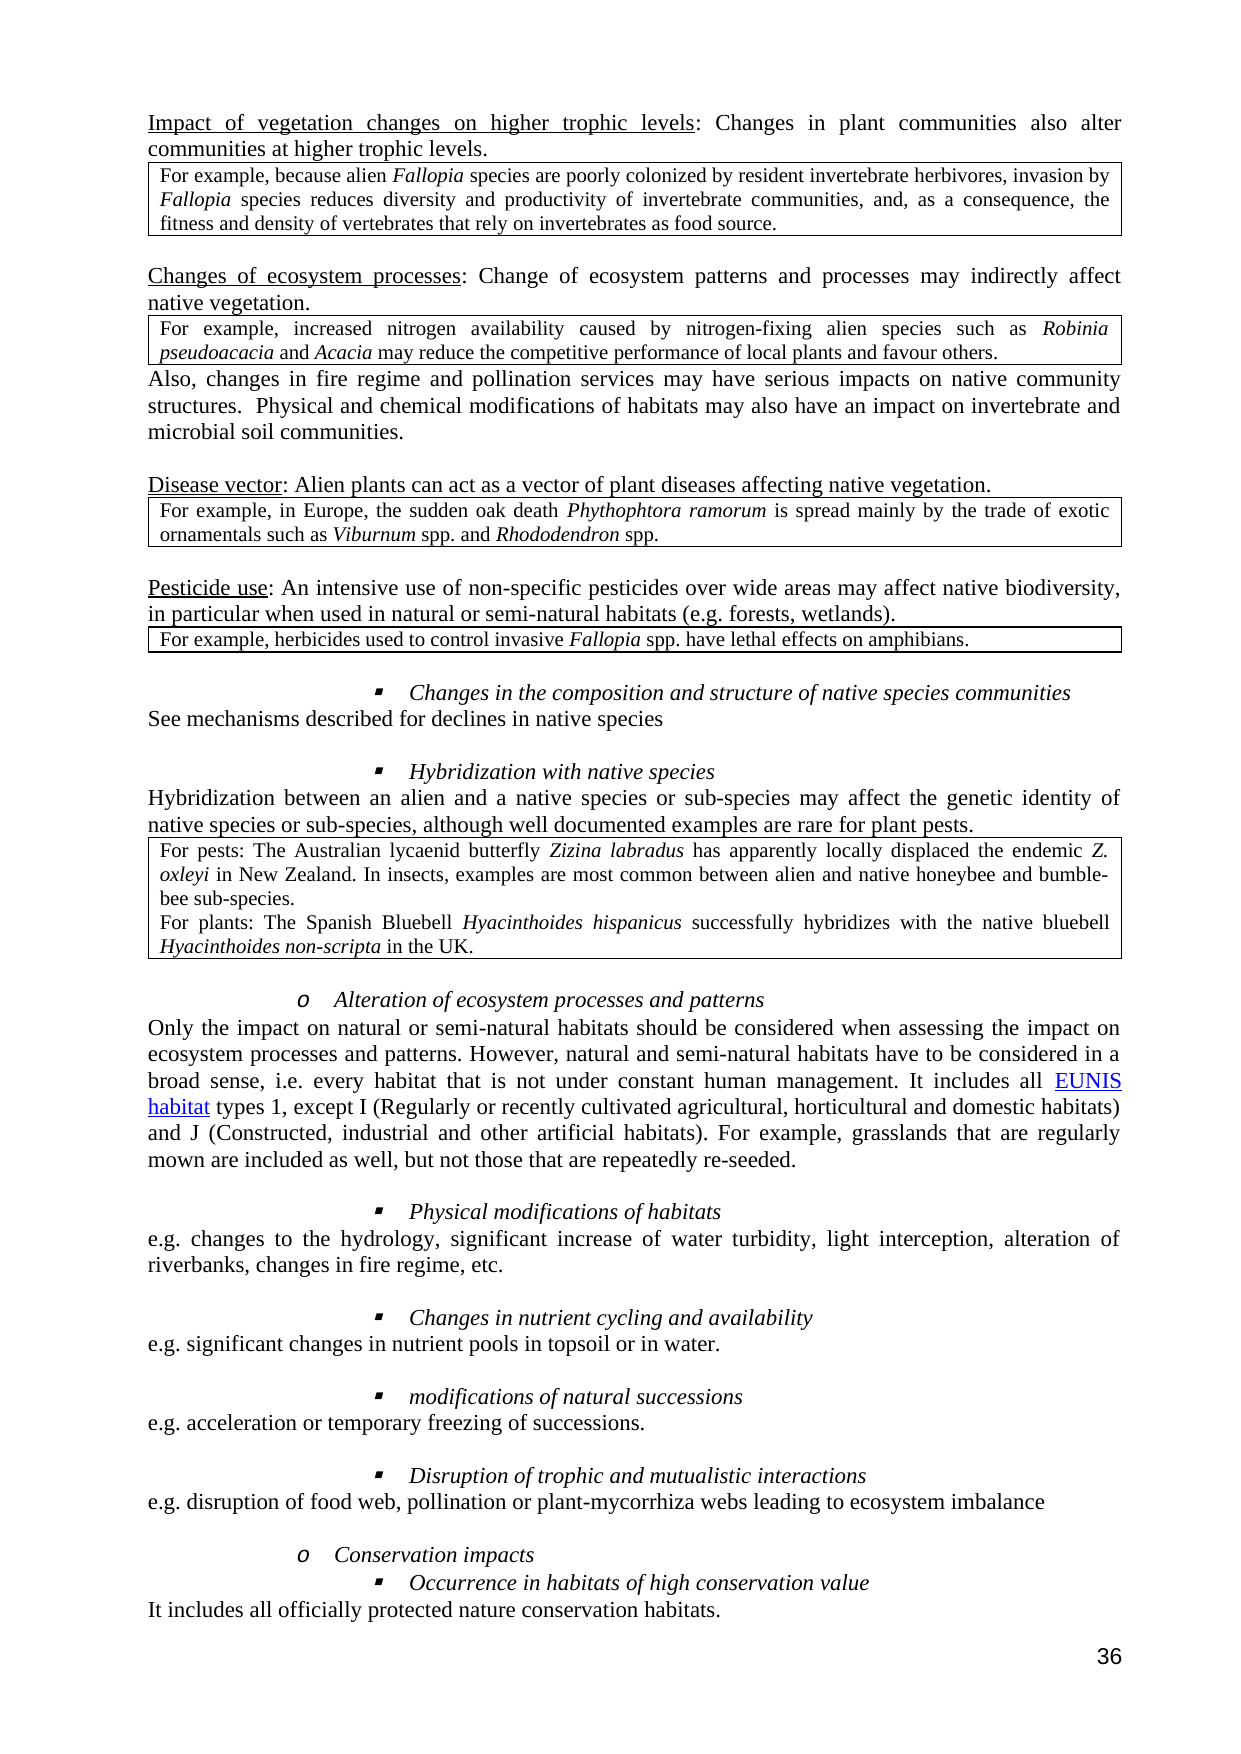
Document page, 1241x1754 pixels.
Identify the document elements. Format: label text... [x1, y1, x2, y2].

text See mechanisms described for declines in native species [148, 705, 1122, 732]
list modifications of natural successions [371, 1383, 1122, 1409]
list Changes in nutrient cycling and availability [371, 1304, 1122, 1330]
text Impact of vegetation changes on higher trophic levels: Changes in plant communities also alter communities at higher trophic levels. [148, 109, 1122, 162]
text e.g. acceleration or temporary freezing of successions. [148, 1409, 1122, 1436]
list Disruption of trophic and mutualistic interactions [371, 1462, 1122, 1488]
text Hybridization between an alien and a native species or sub-species may affect the genetic identity of native species or sub-species, although well documented examples are rare for plant pests. [148, 784, 1122, 837]
text Pesticide use: An intensive use of non-specific pesticides over wide areas may affect native biodiversity, in particular when used in natural or semi-natural habitats (e.g. forests, wetlands). [148, 574, 1122, 626]
table_header For example, in Europe, the sudden oak death Phythophtora ramorum is spread mainly by the trade of exotic ornamentals such as Viburnum spp. and Rhododendron spp. [149, 498, 1121, 546]
list Occurrence in habitats of high conservation value [371, 1569, 1122, 1596]
list Physical modifications of habitats [371, 1198, 1122, 1225]
table_header For example, increased nitrogen availability caused by nitrogen-fixing alien species such as Robinia pseudoacacia and Acacia may reduce the competitive performance of local plants and favour others. [149, 316, 1121, 364]
text e.g. changes to the hydrology, significant increase of water turbidity, light interception, alteration of riverbanks, changes in fire regime, etc. [148, 1225, 1122, 1277]
list Alteration of ecosystem processes and patterns [296, 986, 1122, 1014]
text e.g. disruption of food web, pollination or plant-mycorrhiza webs leading to ecosystem imbalance [148, 1488, 1122, 1515]
list Conservation impacts [296, 1541, 1122, 1569]
text Changes of ecosystem processes: Change of ecosystem patterns and processes may indirectly affect native vegetation. [148, 262, 1122, 315]
text e.g. significant changes in nutrient pools in topsoil or in water. [148, 1330, 1122, 1357]
list Changes in the composition and structure of native species communities [371, 679, 1122, 705]
list Hybridization with native species [371, 758, 1122, 784]
text Disease vector: Alien plants can act as a vector of plant diseases affecting native vegetation. [148, 471, 1122, 497]
table_header For example, herbicides used to control invasive Fallopia spp. have lethal effects on amphibians. [149, 628, 1121, 651]
text It includes all officially protected nature conservation habitats. [148, 1596, 1122, 1622]
table_header For pests: The Australian lycaenid butterfly Zizina labradus has apparently locally displaced the endemic Z. oxleyi in New Zealand. In insects, examples are most common between alien and native honeybee and bumble-bee sub-species. For plants: The Spanish Bluebell Hyacinthoides hispanicus successfully hybridizes with the native bluebell Hyacinthoides non-scripta in the UK. [149, 838, 1121, 958]
text Only the impact on natural or semi-natural habitats should be considered when assessing the impact on ecosystem processes and patterns. However, natural and semi-natural habitats have to be considered in a broad sense, i.e. every habitat that is not under constant human management. It includes all EUNIS habitat types 1, except I (Regularly or recently cultivated agricultural, horticultural and domestic habitats) and J (Constructed, industrial and other artificial habitats). For example, grasslands that are regularly mown are included as well, but not those that are repeatedly re-seeded. [148, 1014, 1122, 1172]
table_header For example, because alien Fallopia species are poorly colonized by resident invertebrate herbivores, invasion by Fallopia species reduces diversity and productivity of invertebrate communities, and, as a consequence, the fitness and density of vertebrates that rely on invertebrates as food source. [149, 163, 1121, 235]
text Also, changes in fire regime and pollination services may have serious impacts on native community structures. Physical and chemical modifications of habitats may also have an impact on invertebrate and microbial soil communities. [148, 365, 1122, 444]
